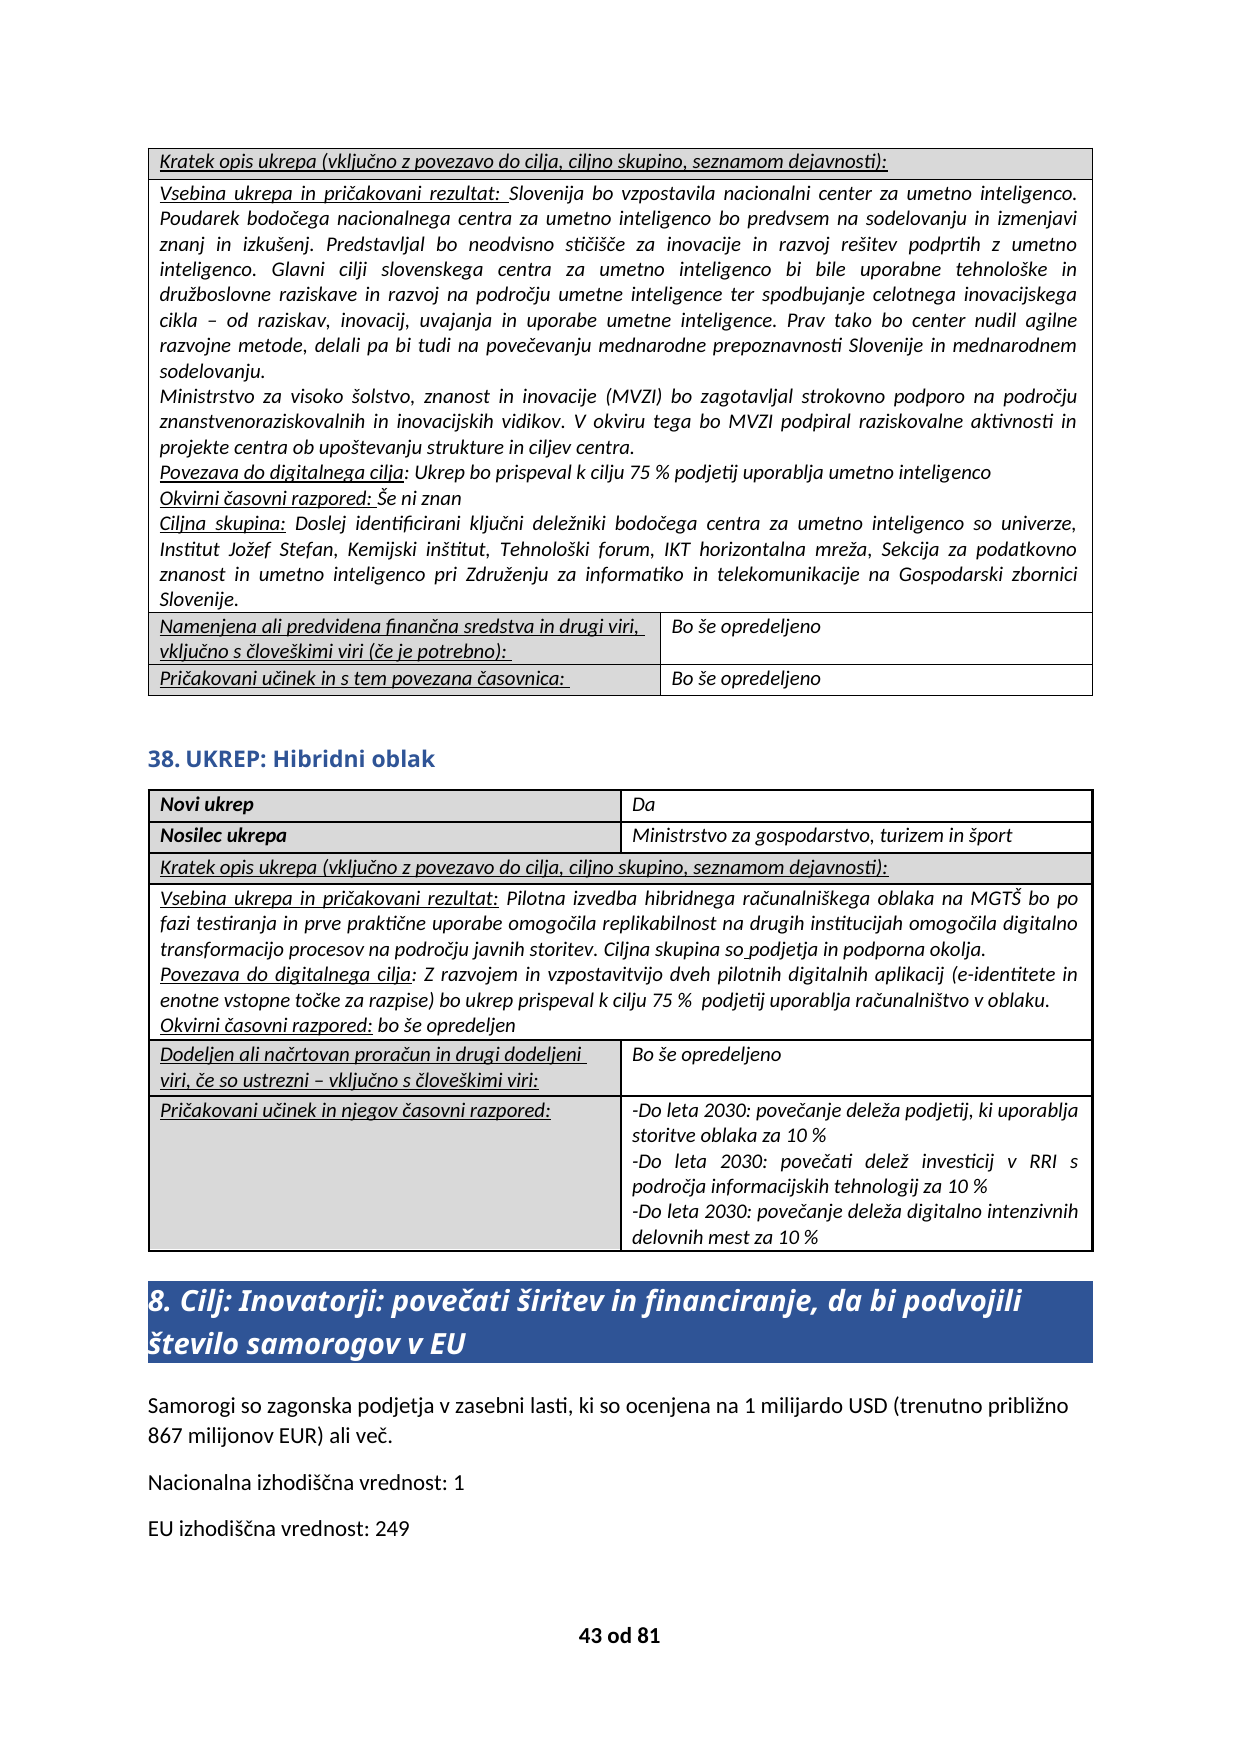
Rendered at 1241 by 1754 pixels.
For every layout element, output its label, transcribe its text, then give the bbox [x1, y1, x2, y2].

table_cell Nosilec ukrepa [150, 823, 620, 852]
table_cell -Do leta 2030: povečanje deleža podjetij, ki uporablja storitve oblaka za 10 % -Do leta 2030: povečati delež investicij v RRI s področja informacijskih tehnologij za 10 % -Do leta 2030: povečanje deleža digitalno intenzivnih delovnih mest za 10 % [622, 1097, 1091, 1249]
text EU izhodiščna vrednost: 249 [148, 1514, 1093, 1542]
table_header Da [622, 791, 1091, 821]
text Samorogi so zagonska podjetja v zasebni lasti, ki so ocenjena na 1 milijardo USD (trenutno približno 867 milijonov EUR) ali več. [148, 1391, 1093, 1449]
subtitle 8. Cilj: Inovatorji: povečati širitev in financiranje, da bi podvojili število samorogov v EU [148, 1281, 1093, 1363]
table_cell Kratek opis ukrepa (vključno z povezavo do cilja, ciljno skupino, seznamom dejavnosti): [150, 854, 1091, 883]
table_cell Pričakovani učinek in s tem povezana časovnica: [149, 665, 660, 695]
table_cell Kratek opis ukrepa (vključno z povezavo do cilja, ciljno skupino, seznamom dejavnosti): [149, 149, 1092, 179]
table_cell Pričakovani učinek in njegov časovni razpored: [150, 1097, 620, 1249]
table_cell Vsebina ukrepa in pričakovani rezultat: Slovenija bo vzpostavila nacionalni center za umetno inteligenco. Poudarek bodočega nacionalnega centra za umetno inteligenco bo predvsem na sodelovanju in izmenjavi znanj in izkušenj. Predstavljal bo neodvisno stičišče za inovacije in razvoj rešitev podprtih z umetno inteligenco. Glavni cilji slovenskega centra za umetno inteligenco bi bile uporabne tehnološke in družboslovne raziskave in razvoj na področju umetne inteligence ter spodbujanje celotnega inovacijskega cikla – od raziskav, inovacij, uvajanja in uporabe umetne inteligence. Prav tako bo center nudil agilne razvojne metode, delali pa bi tudi na povečevanju mednarodne prepoznavnosti Slovenije in mednarodnem sodelovanju. Ministrstvo za visoko šolstvo, znanost in inovacije (MVZI) bo zagotavljal strokovno podporo na področju znanstvenoraziskovalnih in inovacijskih vidikov. V okviru tega bo MVZI podpiral raziskovalne aktivnosti in projekte centra ob upoštevanju strukture in ciljev centra. Povezava do digitalnega cilja: Ukrep bo prispeval k cilju 75 % podjetij uporablja umetno inteligenco Okvirni časovni razpored: Še ni znan Ciljna skupina: Doslej identificirani ključni deležniki bodočega centra za umetno inteligenco so univerze, Institut Jožef Stefan, Kemijski inštitut, Tehnološki forum, IKT horizontalna mreža, Sekcija za podatkovno znanost in umetno inteligenco pri Združenju za informatiko in telekomunikacije na Gospodarski zbornici Slovenije. [149, 180, 1092, 612]
table_cell Vsebina ukrepa in pričakovani rezultat: Pilotna izvedba hibridnega računalniškega oblaka na MGTŠ bo po fazi testiranja in prve praktične uporabe omogočila replikabilnost na drugih institucijah omogočila digitalno transformacijo procesov na področju javnih storitev. Ciljna skupina so podjetja in podporna okolja. Povezava do digitalnega cilja: Z razvojem in vzpostavitvijo dveh pilotnih digitalnih aplikacij (e-identitete in enotne vstopne točke za razpise) bo ukrep prispeval k cilju 75 % podjetij uporablja računalništvo v oblaku. Okvirni časovni razpored: bo še opredeljen [150, 885, 1091, 1039]
text Nacionalna izhodiščna vrednost: 1 [148, 1468, 1093, 1496]
table_header Novi ukrep [150, 791, 620, 821]
table_cell Bo še opredeljeno [622, 1041, 1091, 1095]
table_cell Namenjena ali predvidena finančna sredstva in drugi viri, vključno s človeškimi viri (če je potrebno): [149, 613, 660, 664]
subtitle UKREP: Hibridni oblak [148, 743, 1093, 774]
table_cell Bo še opredeljeno [661, 665, 1092, 695]
table_cell Dodeljen ali načrtovan proračun in drugi dodeljeni viri, če so ustrezni – vključno s človeškimi viri: [150, 1041, 620, 1095]
table_cell Bo še opredeljeno [661, 613, 1092, 664]
table_cell Ministrstvo za gospodarstvo, turizem in šport [622, 823, 1091, 852]
